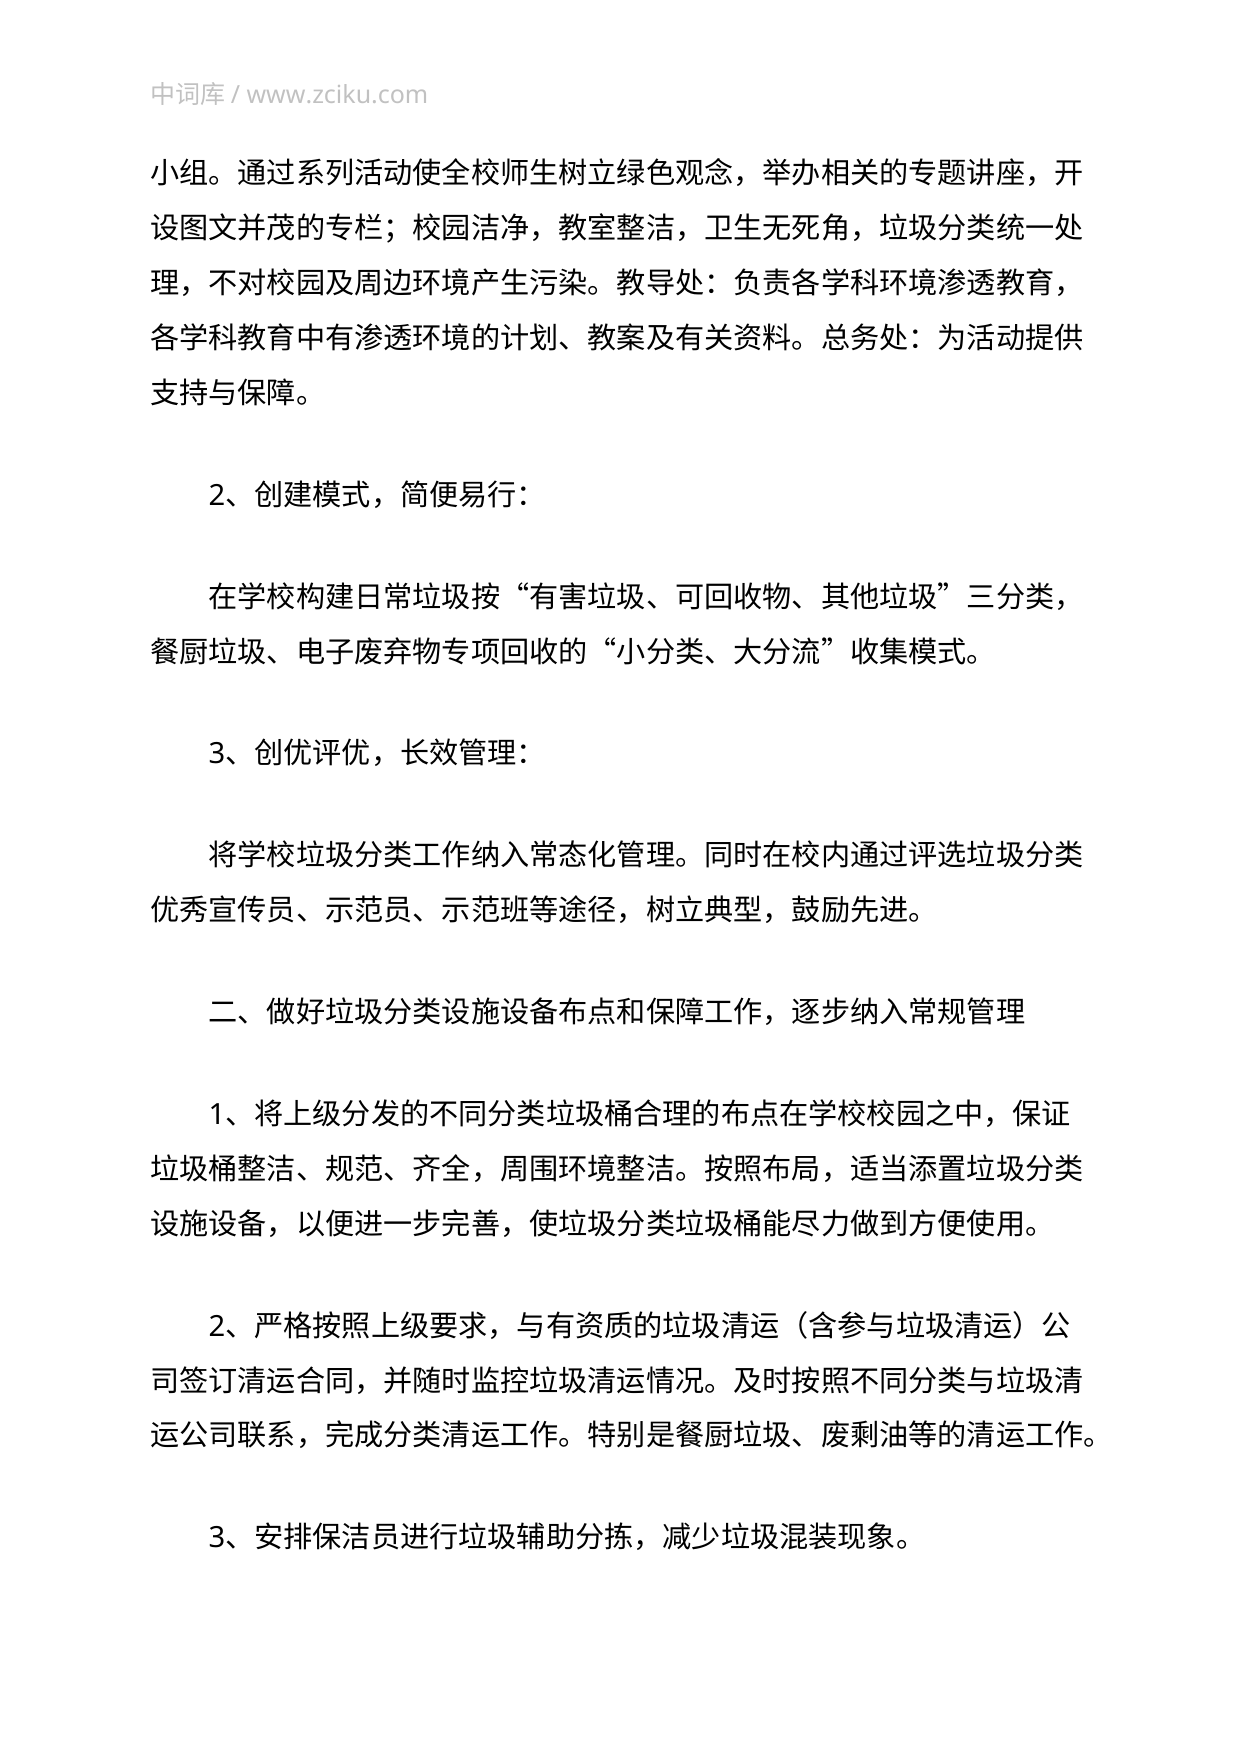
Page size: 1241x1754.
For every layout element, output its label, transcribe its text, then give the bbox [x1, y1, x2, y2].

text 在学校构建日常垃圾按“有害垃圾、可回收物、其他垃圾”三分类，餐厨垃圾、电子废弃物专项回收的“小分类、大分流”收集模式。 [150, 573, 1090, 671]
text 1、将上级分发的不同分类垃圾桶合理的布点在学校校园之中，保证垃圾桶整洁、规范、齐全，周围环境整洁。按照布局，适当添置垃圾分类设施设备，以便进一步完善，使垃圾分类垃圾桶能尽力做到方便使用。 [150, 1090, 1090, 1243]
text 3、安排保洁员进行垃圾辅助分拣，减少垃圾混装现象。 [150, 1514, 1090, 1556]
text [150, 150, 1090, 412]
text 2、创建模式，简便易行： [150, 471, 1090, 514]
text 二、做好垃圾分类设施设备布点和保障工作，逐步纳入常规管理 [150, 989, 1090, 1031]
text 3、创优评优，长效管理： [150, 730, 1090, 772]
text 将学校垃圾分类工作纳入常态化管理。同时在校内通过评选垃圾分类优秀宣传员、示范员、示范班等途径，树立典型，鼓励先进。 [150, 832, 1090, 929]
text 2、严格按照上级要求，与有资质的垃圾清运（含参与垃圾清运）公司签订清运合同，并随时监控垃圾清运情况。及时按照不同分类与垃圾清运公司联系，完成分类清运工作。特别是餐厨垃圾、废剩油等的清运工作。 [150, 1302, 1090, 1454]
